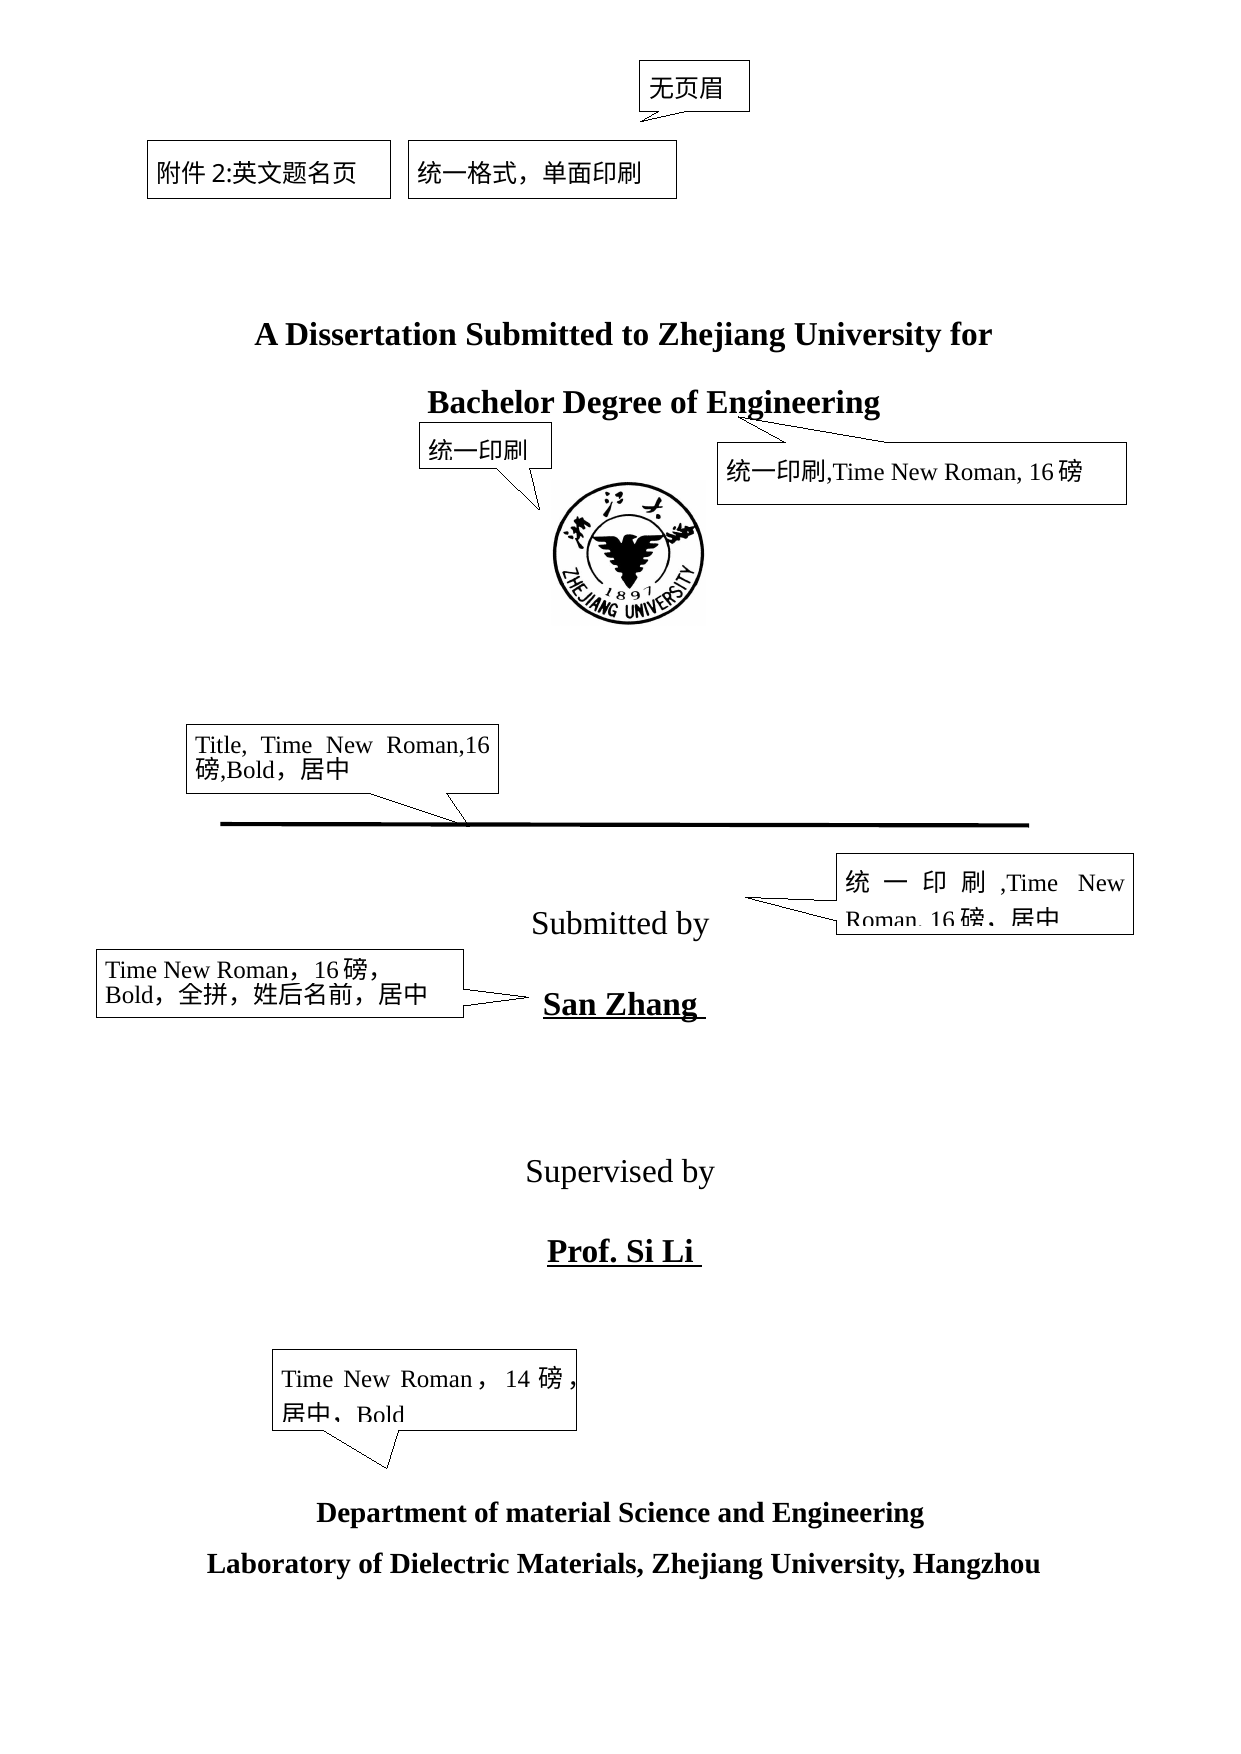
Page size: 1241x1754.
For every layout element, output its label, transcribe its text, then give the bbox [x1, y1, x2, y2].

text Laboratory of Dielectric Materials, , [187, 1546, 1053, 1579]
picture [551, 480, 706, 626]
text San Zhang [187, 969, 1053, 1037]
text Prof. Si Li [187, 1217, 1053, 1285]
text Department of material Science and Engineering [187, 1495, 1053, 1529]
text Submitted by [187, 888, 1053, 956]
text Supervised by [187, 1136, 1053, 1204]
text Bachelor Degree of Engineering [187, 368, 1053, 436]
text A Dissertation Submitted to for [187, 300, 1053, 368]
